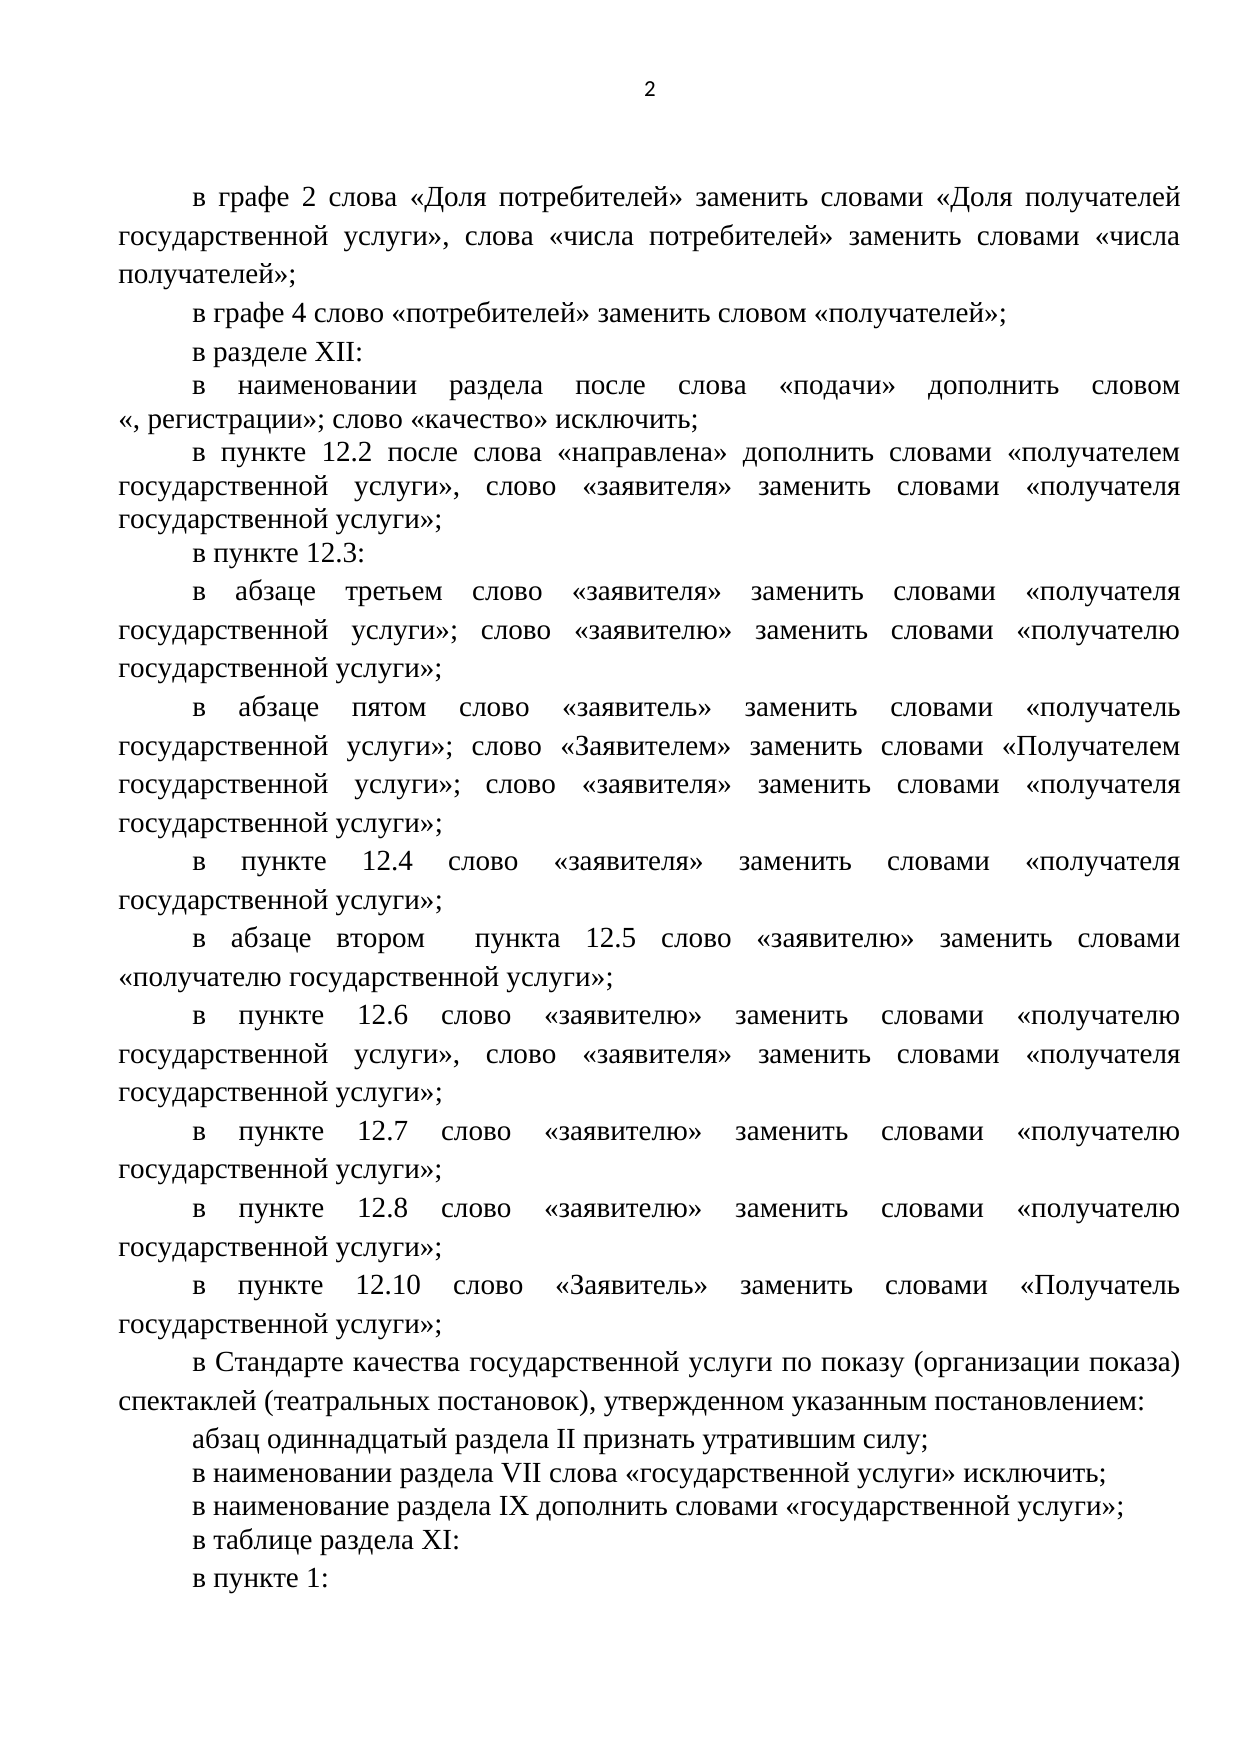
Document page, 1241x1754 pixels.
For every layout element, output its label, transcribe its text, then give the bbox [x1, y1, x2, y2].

text в пункте 12.7 слово «заявителю» заменить словами «получателю государственной услуги»; [118, 1113, 1181, 1185]
text в пункте 1: [118, 1561, 1181, 1594]
text в Стандарте качества государственной услуги по показу (организации показа) спектаклей (театральных постановок), утвержденном указанным постановлением: [118, 1344, 1181, 1416]
text в абзаце пятом слово «заявитель» заменить словами «получатель государственной услуги»; слово «Заявителем» заменить словами «Получателем государственной услуги»; слово «заявителя» заменить словами «получателя государственной услуги»; [118, 689, 1181, 838]
text в таблице раздела XI: [118, 1522, 1181, 1556]
text в пункте 12.8 слово «заявителю» заменить словами «получателю государственной услуги»; [118, 1190, 1181, 1262]
text в графе 4 слово «потребителей» заменить словом «получателей»; [118, 295, 1181, 329]
title в пункте 12.2 после слова «направлена» дополнить словами «получателем государственной услуги», слово «заявителя» заменить словами «получателя государственной услуги»; [118, 434, 1181, 535]
title в наименовании раздела после слова «подачи» дополнить словом «, регистрации»; слово «качество» исключить; [118, 367, 1181, 434]
text в пункте 12.4 слово «заявителя» заменить словами «получателя государственной услуги»; [118, 843, 1181, 915]
text в абзаце втором пункта 12.5 слово «заявителю» заменить словами «получателю государственной услуги»; [118, 920, 1181, 992]
text в графе 2 слова «Доля потребителей» заменить словами «Доля получателей государственной услуги», слова «числа потребителей» заменить словами «числа получателей»; [118, 179, 1181, 290]
text в абзаце третьем слово «заявителя» заменить словами «получателя государственной услуги»; слово «заявителю» заменить словами «получателю государственной услуги»; [118, 573, 1181, 684]
text в пункте 12.3: [118, 535, 1181, 568]
text в пункте 12.6 слово «заявителю» заменить словами «получателю государственной услуги», слово «заявителя» заменить словами «получателя государственной услуги»; [118, 997, 1181, 1108]
text в пункте 12.10 слово «Заявитель» заменить словами «Получатель государственной услуги»; [118, 1267, 1181, 1339]
title абзац одиннадцатый раздела II признать утратившим силу; [118, 1421, 1181, 1455]
title в разделе XII: [118, 334, 1181, 367]
title в наименовании раздела VII слова «государственной услуги» исключить; [118, 1455, 1181, 1488]
title в наименование раздела IX дополнить словами «государственной услуги»; [118, 1488, 1181, 1522]
